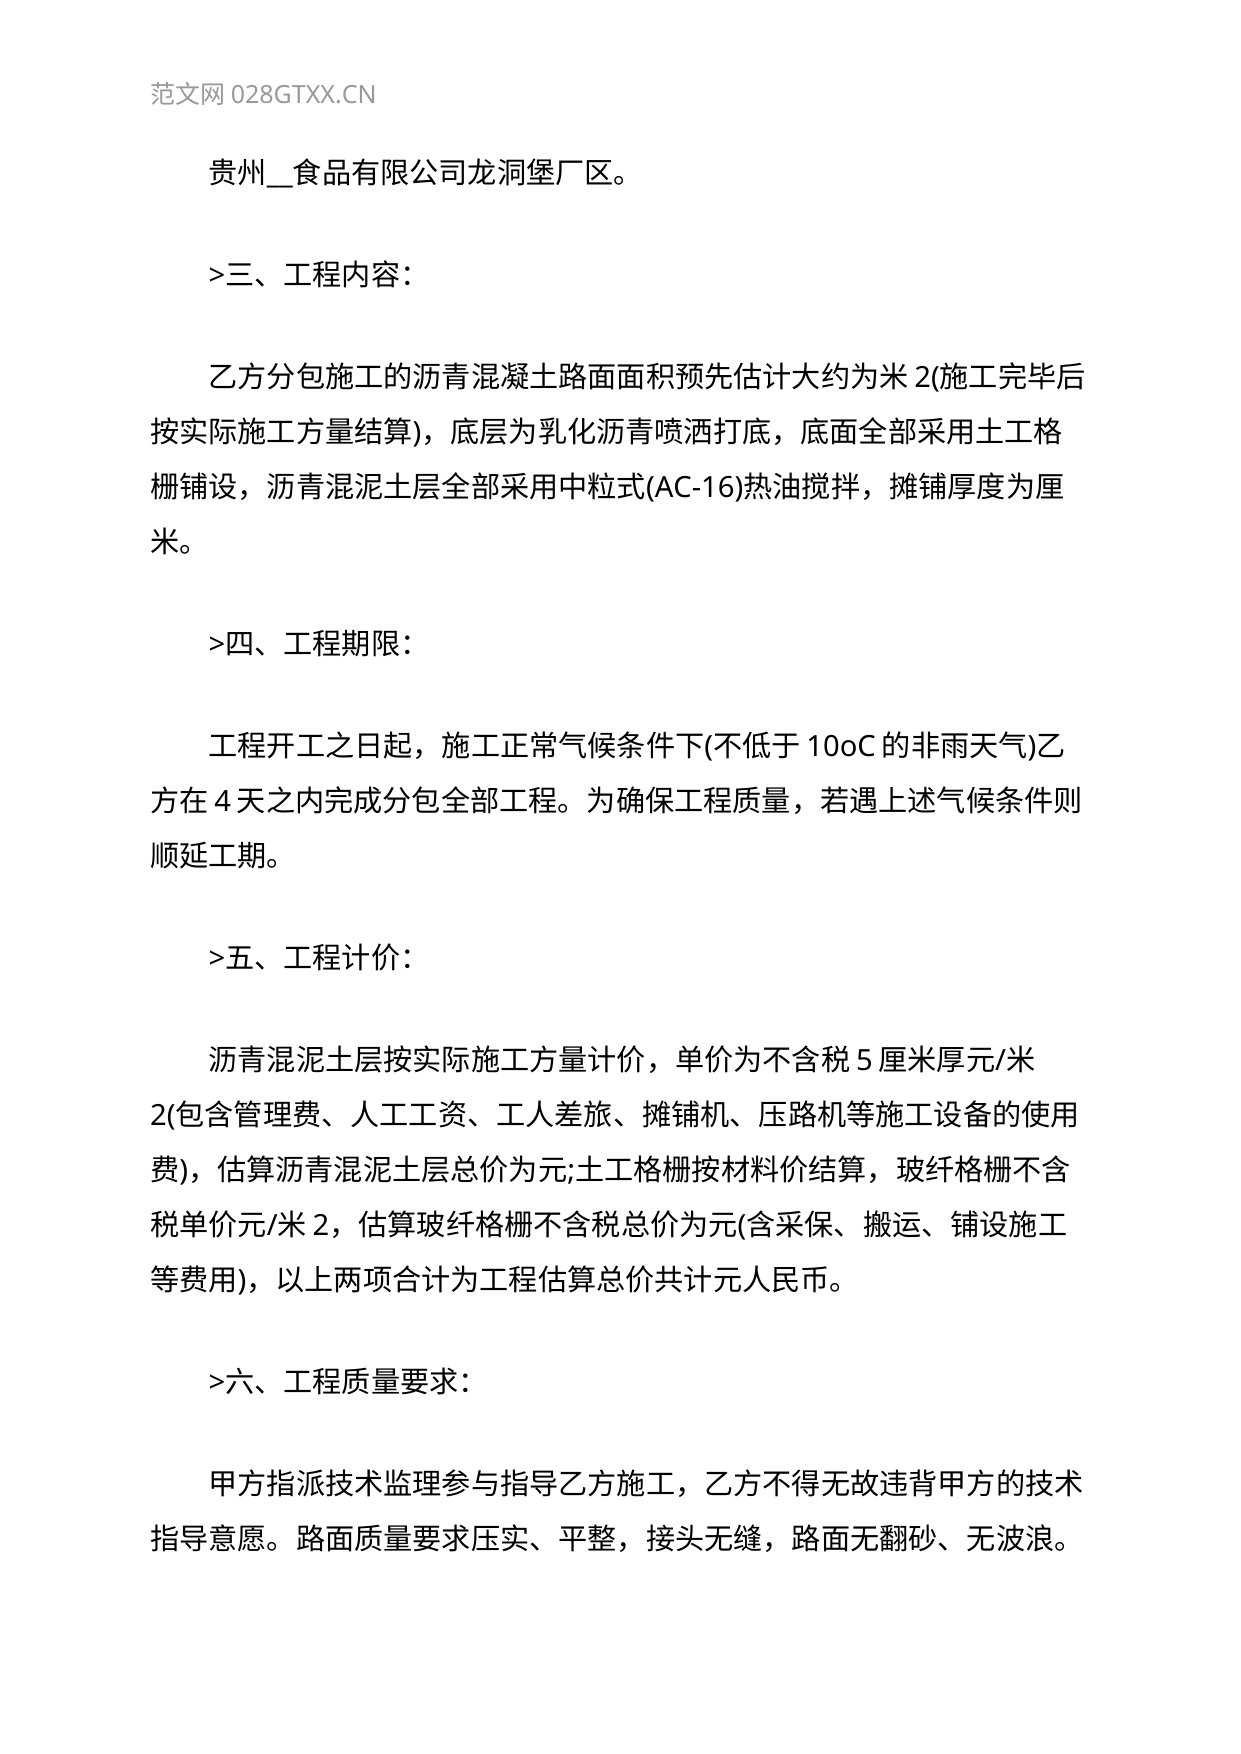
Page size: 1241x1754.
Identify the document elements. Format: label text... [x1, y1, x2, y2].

text 贵州__食品有限公司龙洞堡厂区。 [150, 150, 1090, 192]
text >六、工程质量要求： [150, 1358, 1090, 1401]
text >三、工程内容： [150, 252, 1090, 294]
text >五、工程计价： [150, 934, 1090, 977]
text >四、工程期限： [150, 621, 1090, 663]
text 甲方指派技术监理参与指导乙方施工，乙方不得无故违背甲方的技术指导意愿。路面质量要求压实、平整，接头无缝，路面无翻砂、无波浪。 [150, 1460, 1090, 1558]
text 乙方分包施工的沥青混凝土路面面积预先估计大约为米2(施工完毕后按实际施工方量结算)，底层为乳化沥青喷洒打底，底面全部采用土工格栅铺设，沥青混泥土层全部采用中粒式(AC-16)热油搅拌，摊铺厚度为厘米。 [150, 354, 1090, 561]
text 工程开工之日起，施工正常气候条件下(不低于10oC的非雨天气)乙方在4天之内完成分包全部工程。为确保工程质量，若遇上述气候条件则顺延工期。 [150, 723, 1090, 875]
text 沥青混泥土层按实际施工方量计价，单价为不含税5厘米厚元/米2(包含管理费、人工工资、工人差旅、摊铺机、压路机等施工设备的使用费)，估算沥青混泥土层总价为元;土工格栅按材料价结算，玻纤格栅不含税单价元/米2，估算玻纤格栅不含税总价为元(含采保、搬运、铺设施工等费用)，以上两项合计为工程估算总价共计元人民币。 [150, 1036, 1090, 1299]
